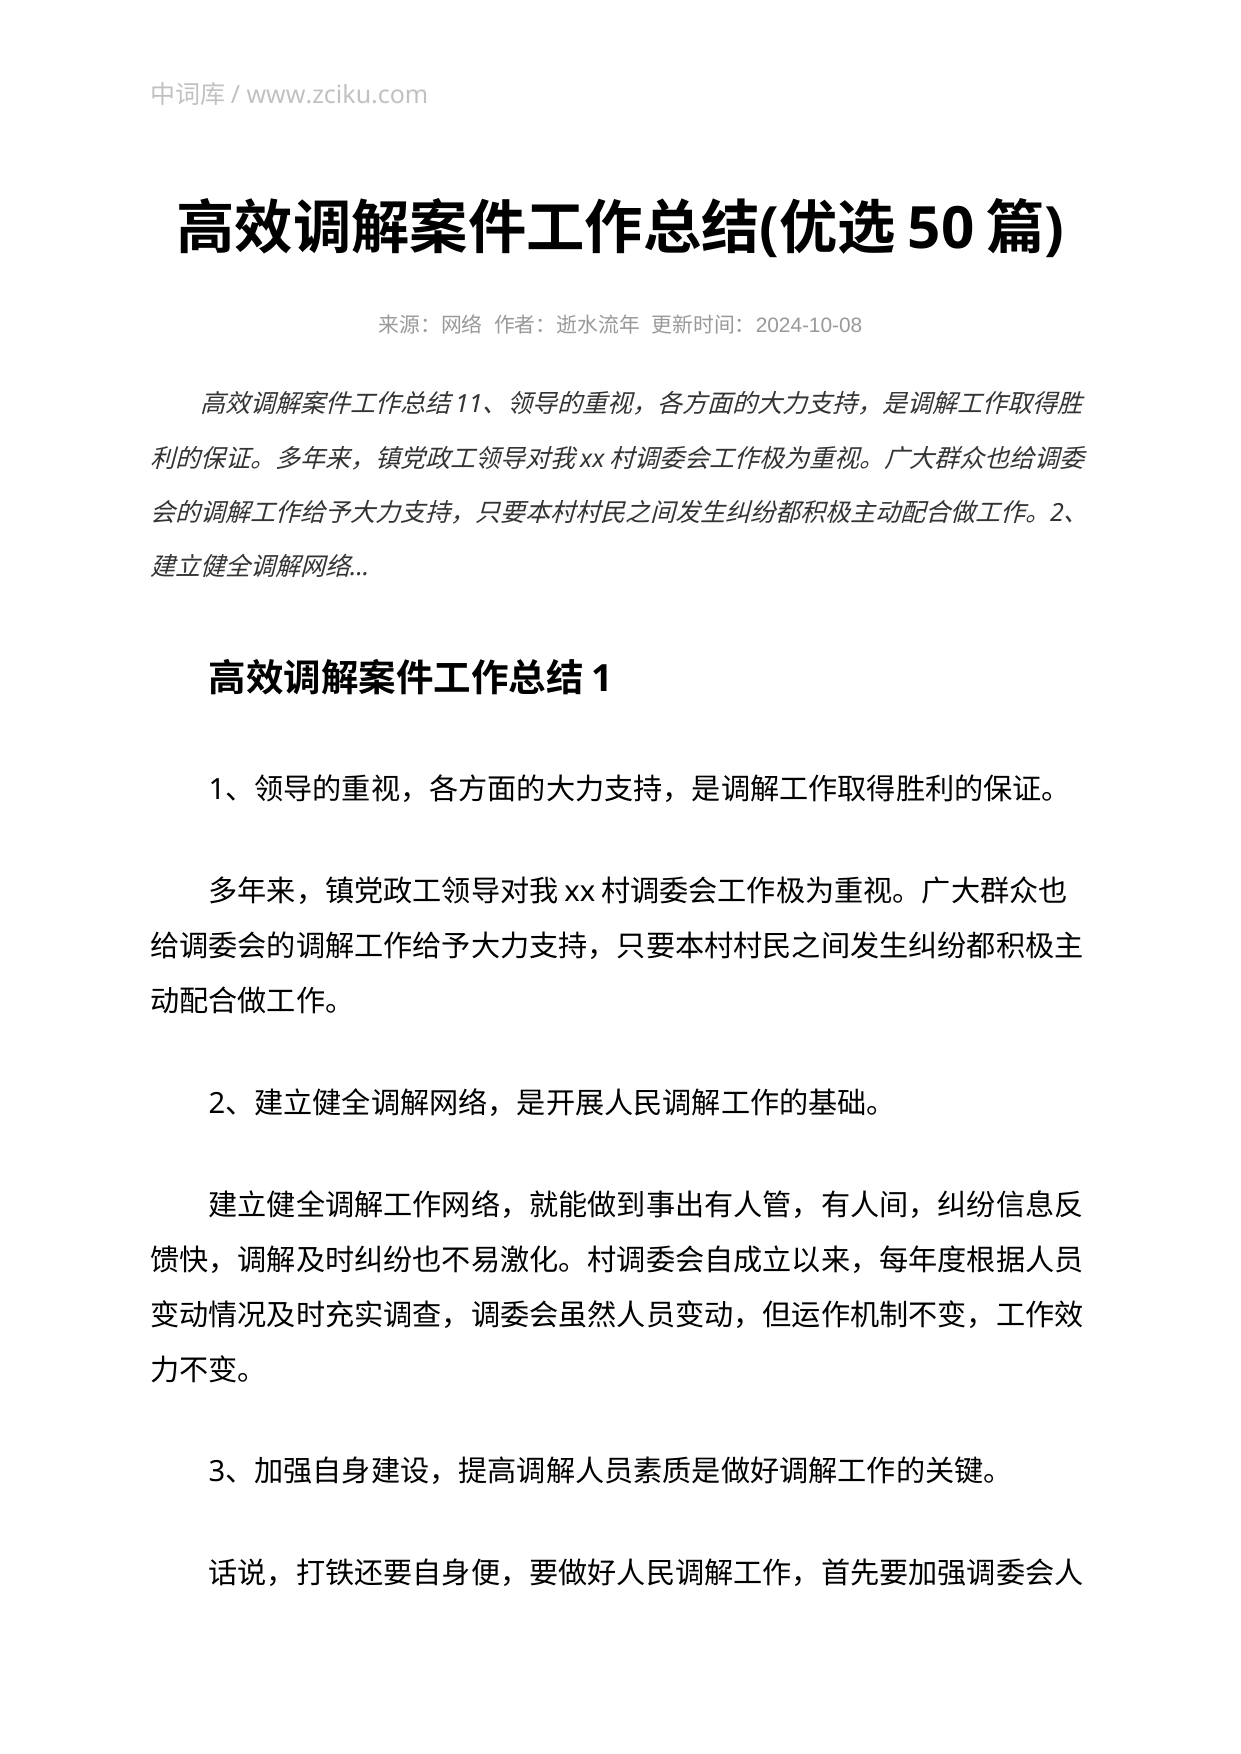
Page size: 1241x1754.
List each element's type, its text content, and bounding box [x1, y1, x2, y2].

text 建立健全调解工作网络，就能做到事出有人管，有人间，纠纷信息反馈快，调解及时纠纷也不易激化。村调委会自成立以来，每年度根据人员变动情况及时充实调查，调委会虽然人员变动，但运作机制不变，工作效力不变。 [150, 1181, 1090, 1388]
text 多年来，镇党政工领导对我xx村调委会工作极为重视。广大群众也给调委会的调解工作给予大力支持，只要本村村民之间发生纠纷都积极主动配合做工作。 [150, 868, 1090, 1020]
text 3、加强自身建设，提高调解人员素质是做好调解工作的关键。 [150, 1448, 1090, 1490]
text 1、领导的重视，各方面的大力支持，是调解工作取得胜利的保证。 [150, 766, 1090, 808]
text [150, 1550, 1090, 1592]
text 高效调解案件工作总结1 [150, 648, 1090, 703]
subtitle 高效调解案件工作总结(优选50篇) [150, 181, 1090, 266]
text 高效调解案件工作总结11、领导的重视，各方面的大力支持，是调解工作取得胜利的保证。多年来，镇党政工领导对我xx村调委会工作极为重视。广大群众也给调委会的调解工作给予大力支持，只要本村村民之间发生纠纷都积极主动配合做工作。2、建立健全调解网络... [150, 384, 1090, 583]
text 2、建立健全调解网络，是开展人民调解工作的基础。 [150, 1079, 1090, 1122]
text 来源：网络 作者：逝水流年 更新时间：2024-10-08 [150, 313, 1090, 337]
